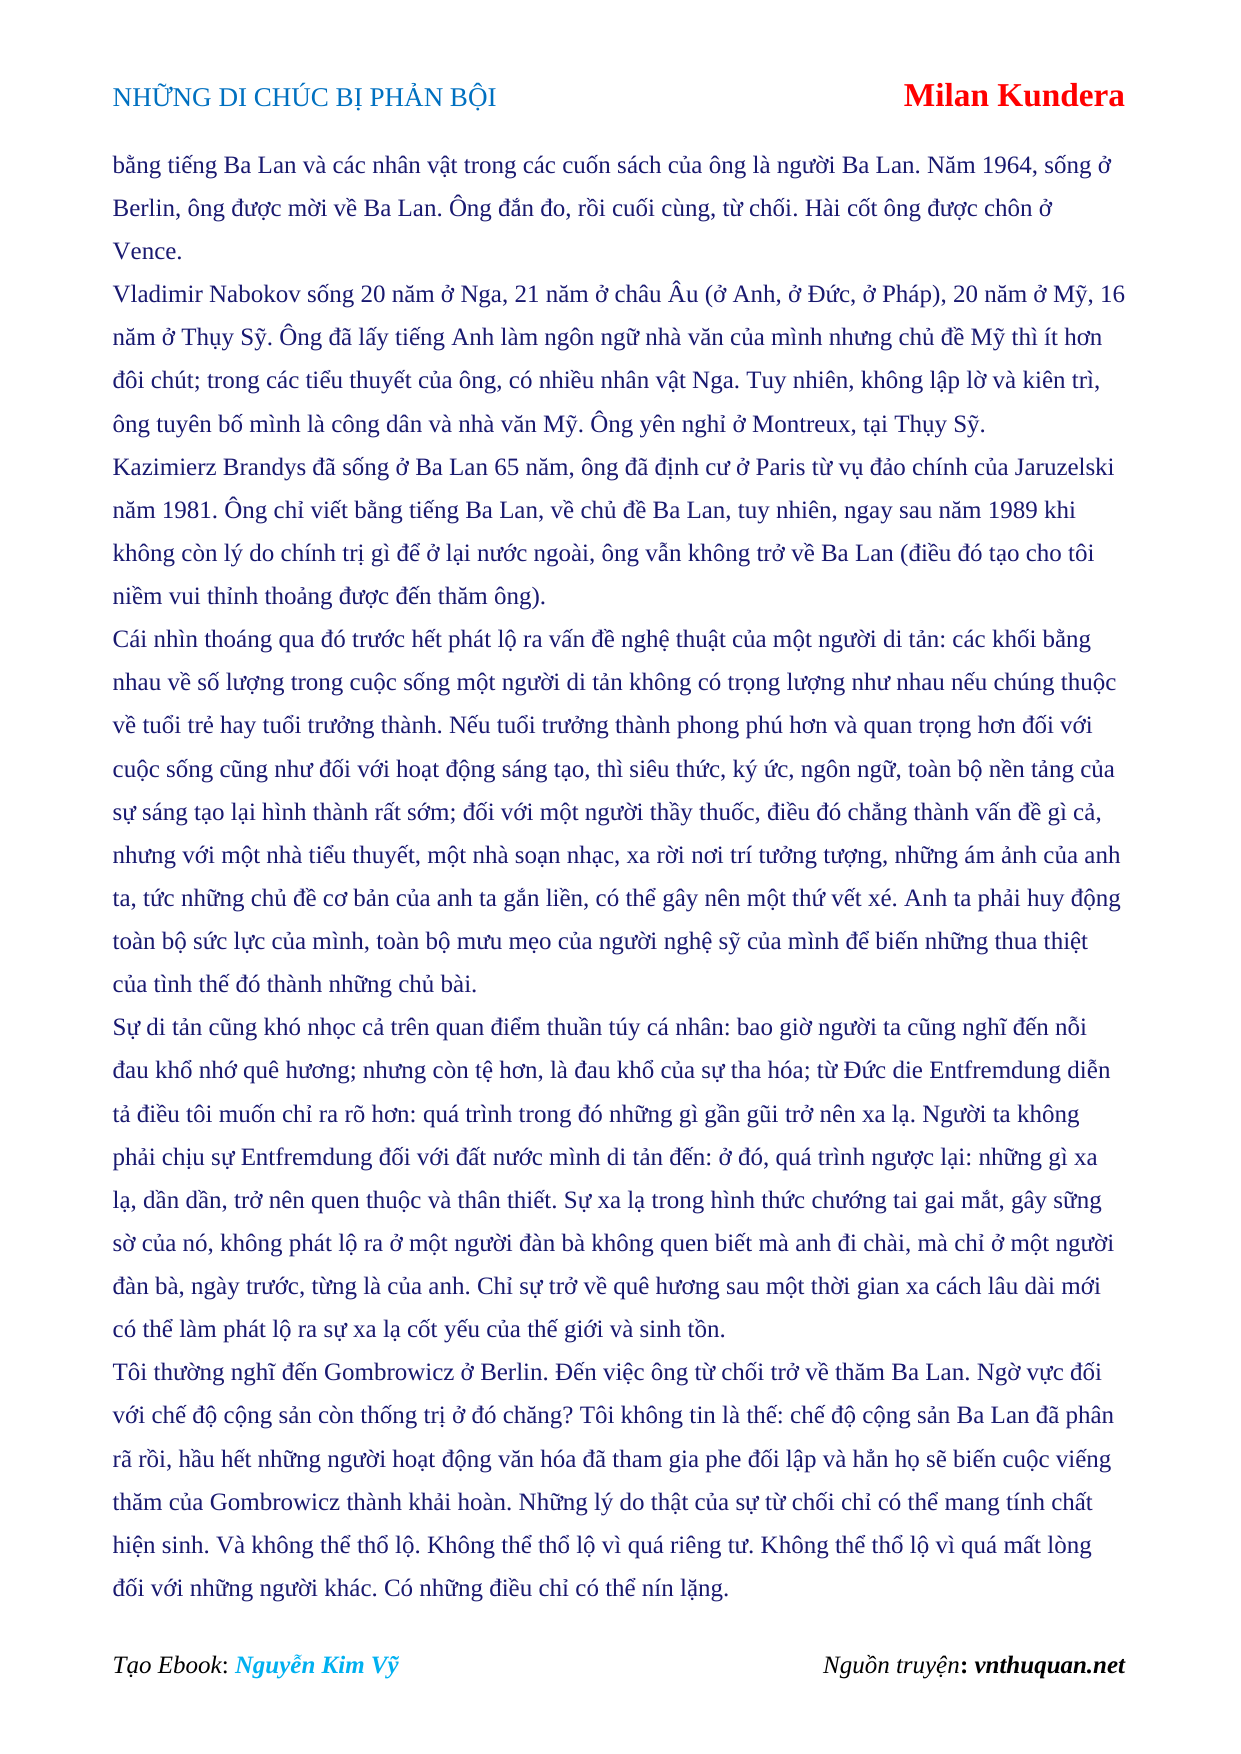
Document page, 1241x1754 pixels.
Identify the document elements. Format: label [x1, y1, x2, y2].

text [112, 150, 1128, 1602]
